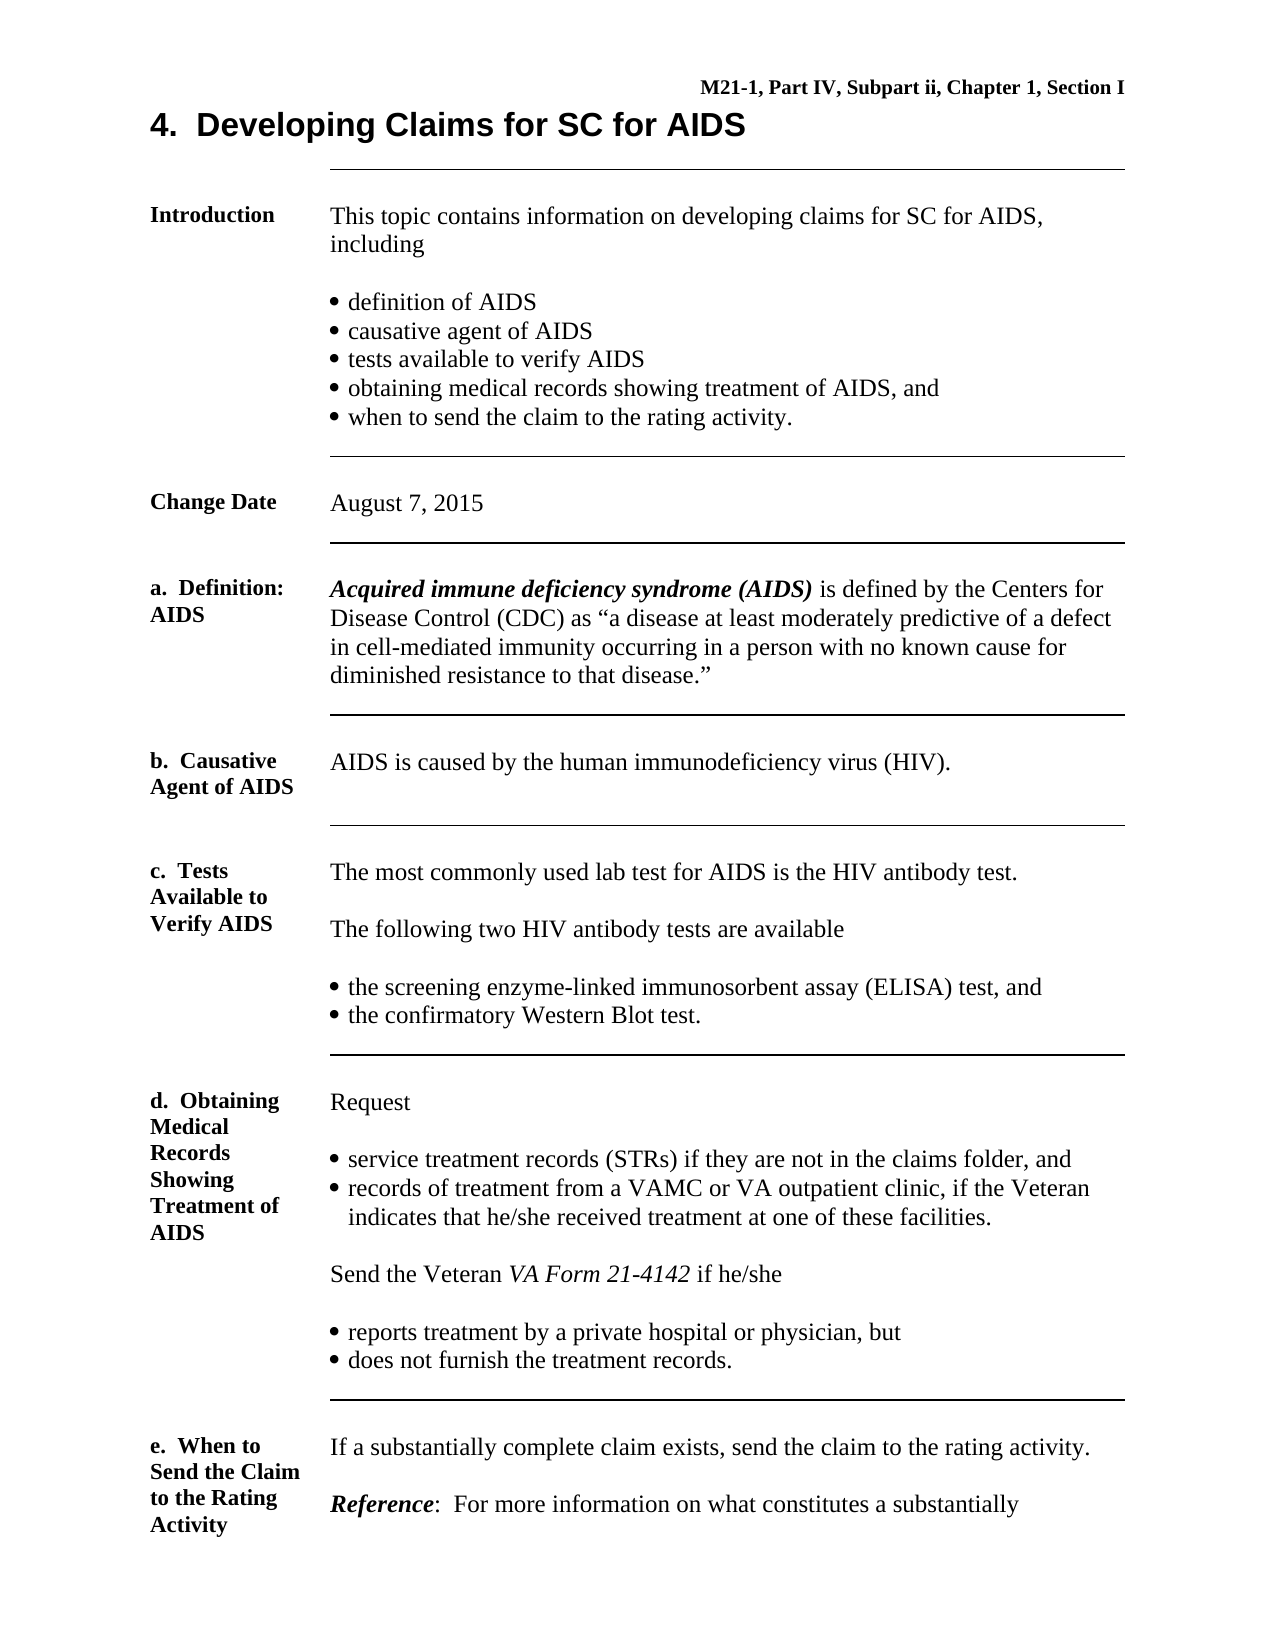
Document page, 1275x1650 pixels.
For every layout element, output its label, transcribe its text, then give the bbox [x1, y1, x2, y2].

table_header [139, 1432, 319, 1537]
table_header Change Date [139, 488, 319, 517]
table_header Introduction [139, 201, 319, 431]
table_header Request service treatment records (STRs) if they are not in the claims folder, and records of treatment from a VAMC or VA outpatient clinic, if the Veteran indicates that he/she received treatment at one of these facilities. Send the Veteran VA Form 21-4142 if he/she reports treatment by a private hospital or physician, but does not furnish the treatment records. [319, 1087, 1125, 1374]
table_header Acquired immune deficiency syndrome (AIDS) is defined by the Centers for Disease Control (CDC) as “a disease at least moderately predictive of a defect in cell-mediated immunity occurring in a person with no known cause for diminished resistance to that disease.” [319, 574, 1125, 689]
subtitle 4. Developing Claims for SC for AIDS [150, 105, 1125, 143]
table_header b. Causative Agent of AIDS [139, 747, 319, 799]
table_header AIDS is caused by the human immunodeficiency virus (HIV). [319, 747, 1125, 799]
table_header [319, 1432, 1125, 1537]
table_header c. Tests Available to Verify AIDS [139, 857, 319, 1029]
table_header a. Definition: AIDS [139, 574, 319, 689]
table_header d. Obtaining Medical Records Showing Treatment of AIDS [139, 1087, 319, 1374]
table_header This topic contains information on developing claims for SC for AIDS, including definition of AIDS causative agent of AIDS tests available to verify AIDS obtaining medical records showing treatment of AIDS, and when to send the claim to the rating activity. [319, 201, 1125, 431]
table_header The most commonly used lab test for AIDS is the HIV antibody test. The following two HIV antibody tests are available the screening enzyme-linked immunosorbent assay (ELISA) test, and the confirmatory Western Blot test. [319, 857, 1125, 1029]
table_header August 7, 2015 [319, 488, 1125, 517]
